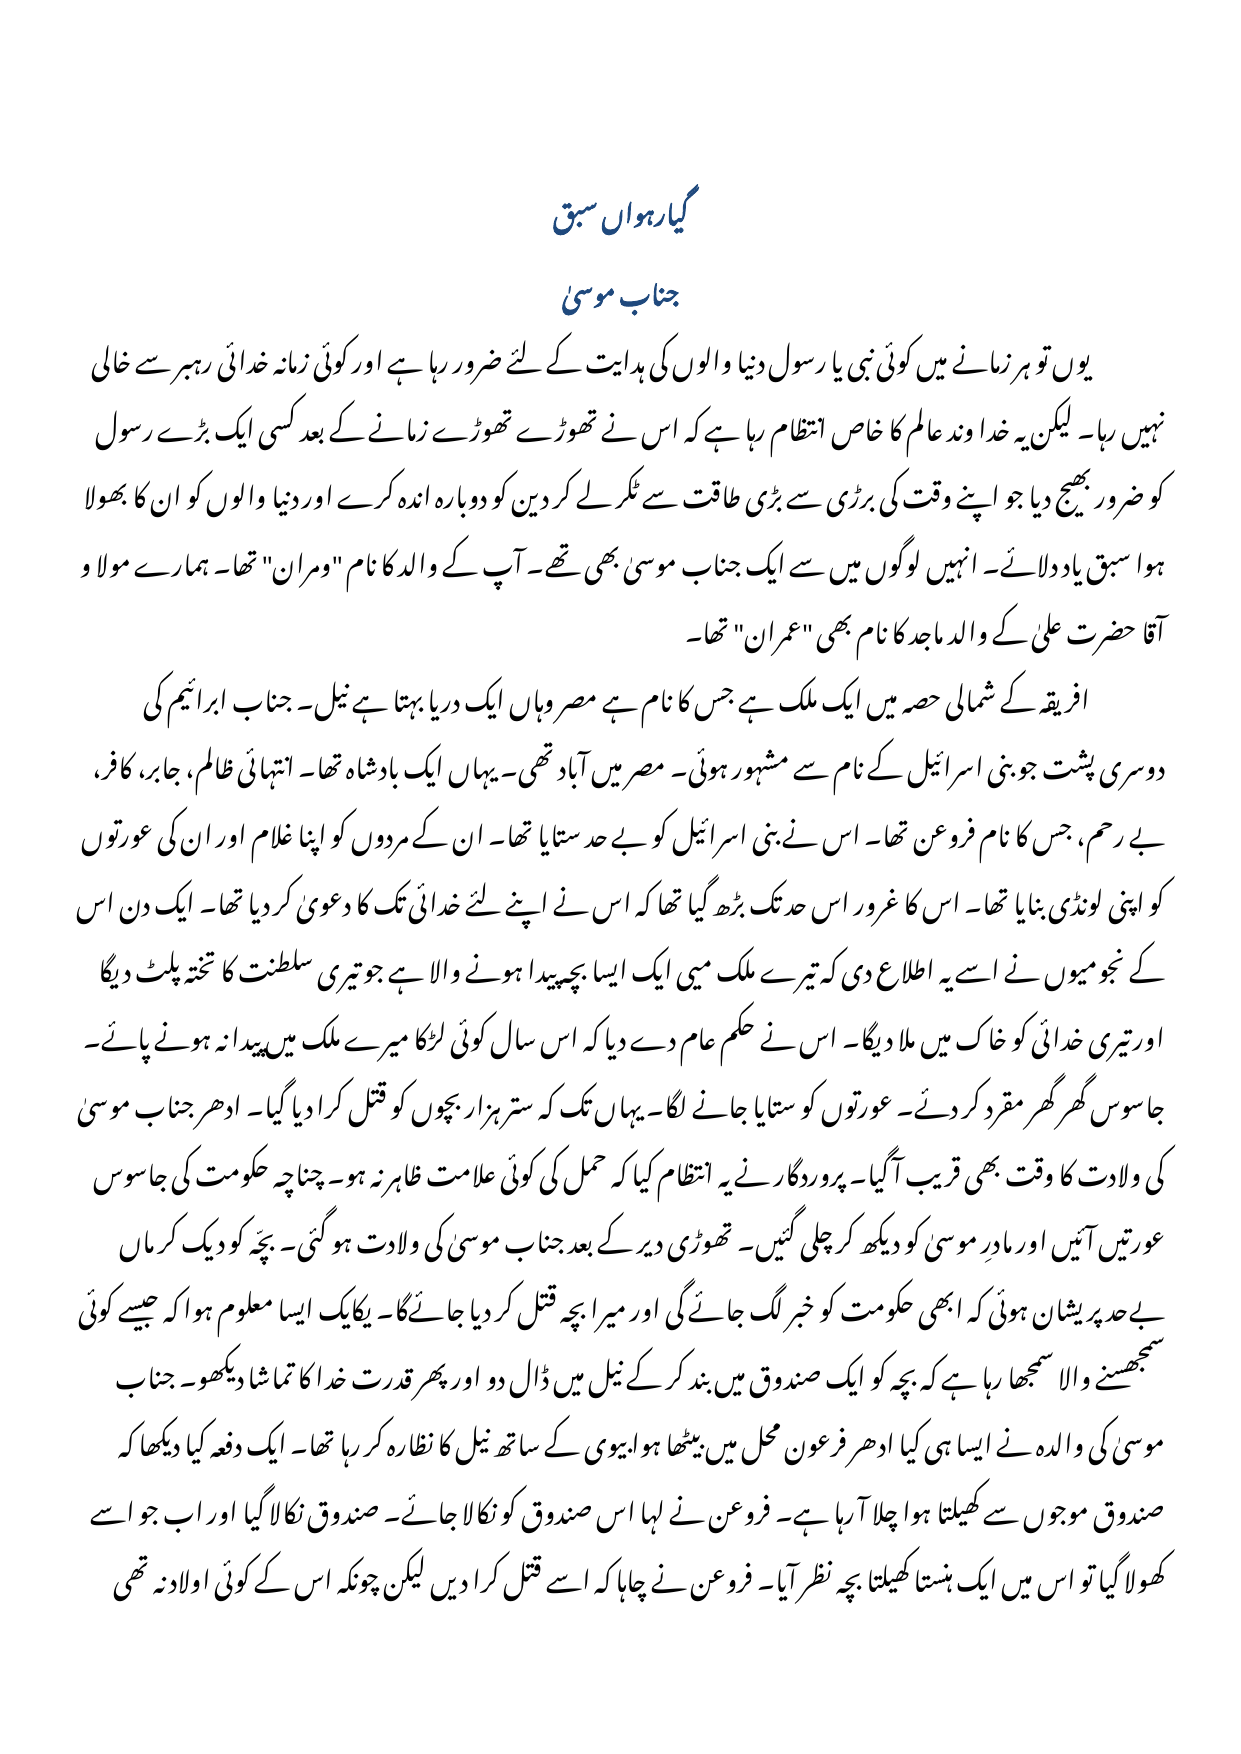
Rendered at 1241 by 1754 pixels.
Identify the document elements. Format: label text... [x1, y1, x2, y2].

subtitle گیارہواں سبق [75, 174, 1165, 242]
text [75, 660, 1165, 1608]
text یوں تو ہر زمانے میں کوئی نبی یا رسول دنیا والوں کی ہدایت کے لئے ضرور رہا ہے اور کوئی زمانہ خدائی رہبر سے خالی نہیں رہا۔ لیکن یہ خدا وند عالم کا خاص انتظام رہا ہے کہ اس نے تھوڑے تھوڑے زمانے کے بعد کسی ایک بڑے رسول کو ضرور بھیج دیا جو اپنے وقت کی برڑی سے بڑی طاقت سے ٹکر لے کر دین کو دوبارہ اندہ کرے اور دنیا والوں کو ان کا بھولا ہوا سبق یاد دلائے۔ انہيں لوگوں ميں سے ايک جناب موسیٰ بھی تھے۔ آپ کے والد کا نام "ومران" تھا۔ ہمارے مولا و آقا حضرت علیٰ کے والد ماجد کا نام بھی "عمران" تھا۔ [75, 322, 1165, 660]
subtitle جناب موسیٰ [75, 254, 1165, 322]
